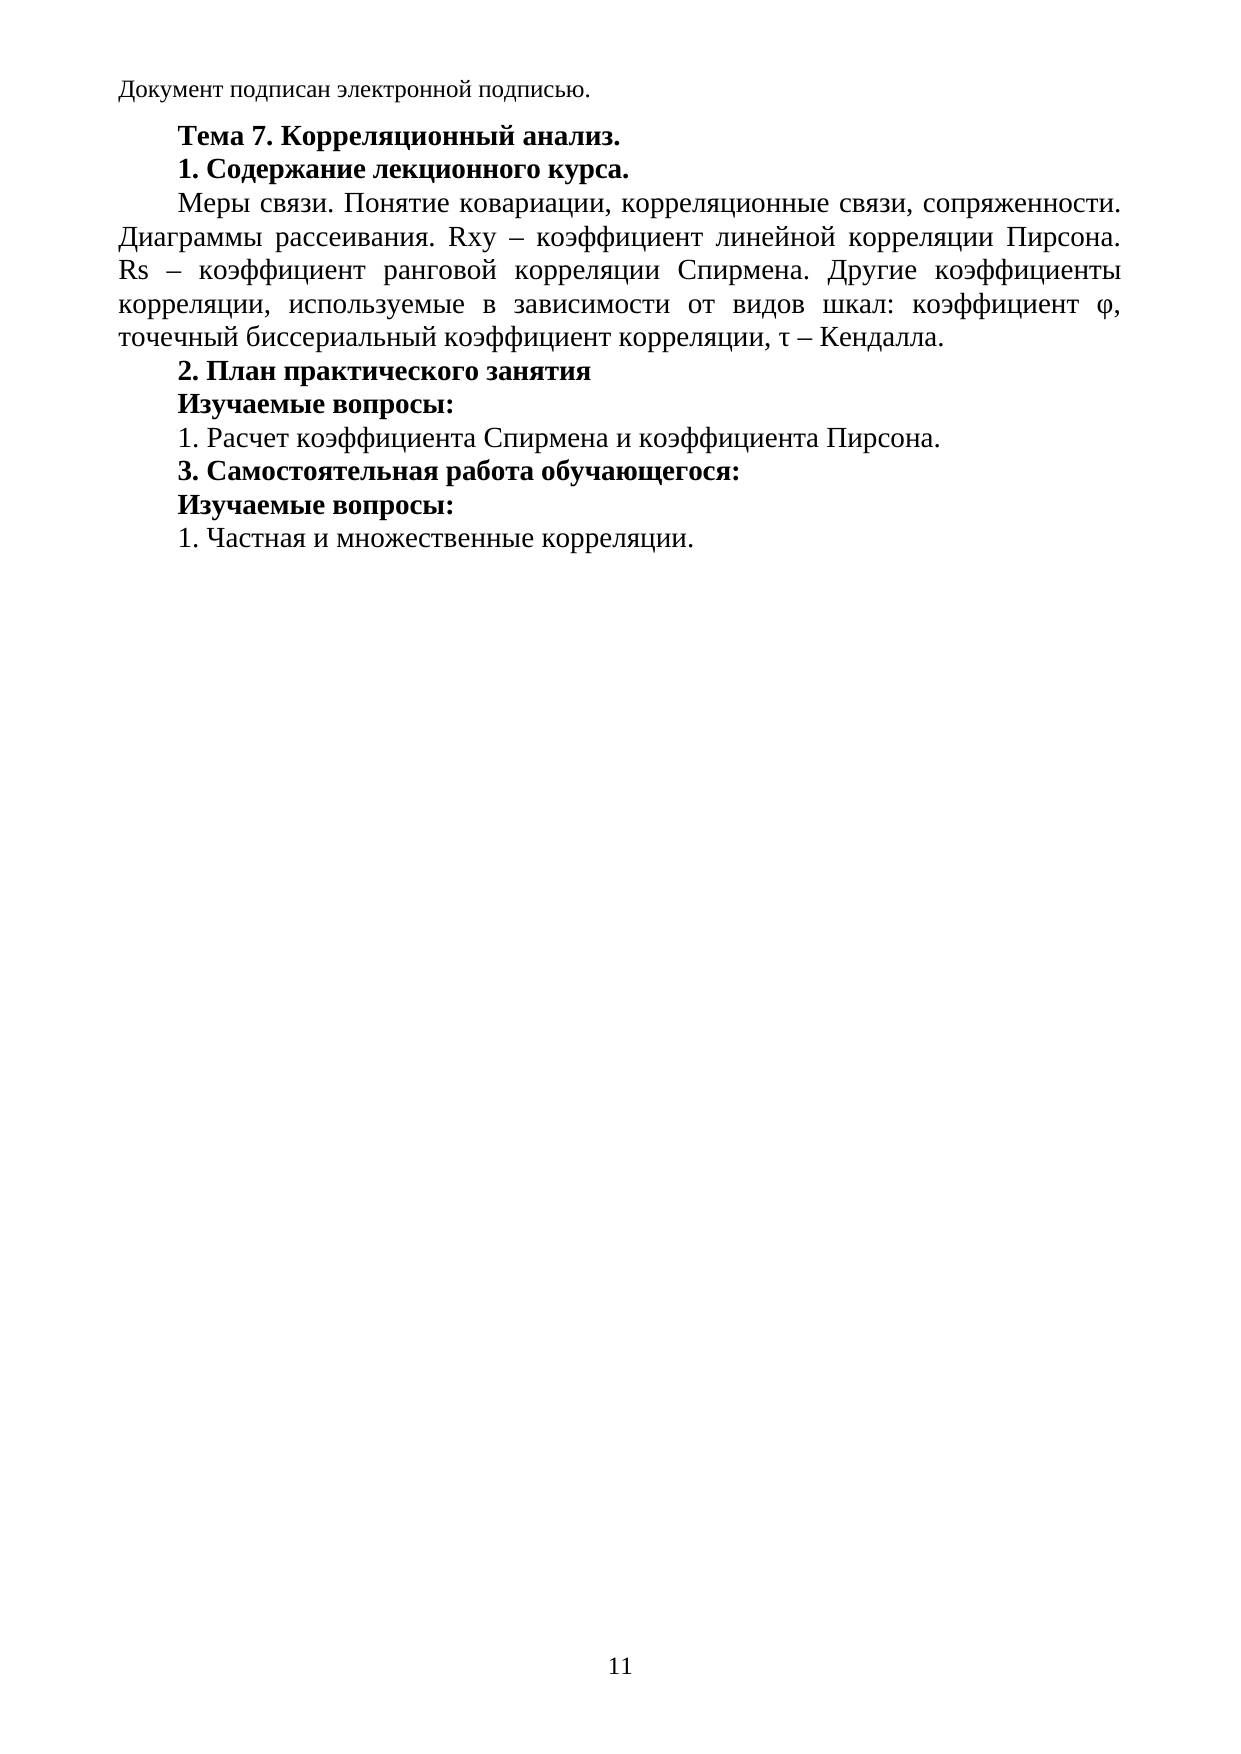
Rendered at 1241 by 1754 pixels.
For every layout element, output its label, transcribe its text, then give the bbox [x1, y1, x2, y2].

text 1. Расчет коэффициента Спирмена и коэффициента Пирсона. [118, 420, 1122, 453]
text 1. Частная и множественные корреляции. [118, 521, 1122, 554]
text 1. Содержание лекционного курса. [118, 152, 1122, 185]
text 3. Самостоятельная работа обучающегося: [118, 453, 1122, 487]
text Тема 7. Корреляционный анализ. [118, 118, 1122, 152]
text Изучаемые вопросы: [118, 487, 1122, 521]
text 2. План практического занятия [118, 353, 1122, 386]
text Меры связи. Понятие ковариации, корреляционные связи, сопряженности. Диаграммы рассеивания. Rxy – коэффициент линейной корреляции Пирсона. Rs – коэффициент ранговой корреляции Спирмена. Другие коэффициенты корреляции, используемые в зависимости от видов шкал: коэффициент φ, точечный биссериальный коэффициент корреляции, τ – Кендалла. [118, 185, 1122, 353]
text Изучаемые вопросы: [118, 386, 1122, 420]
